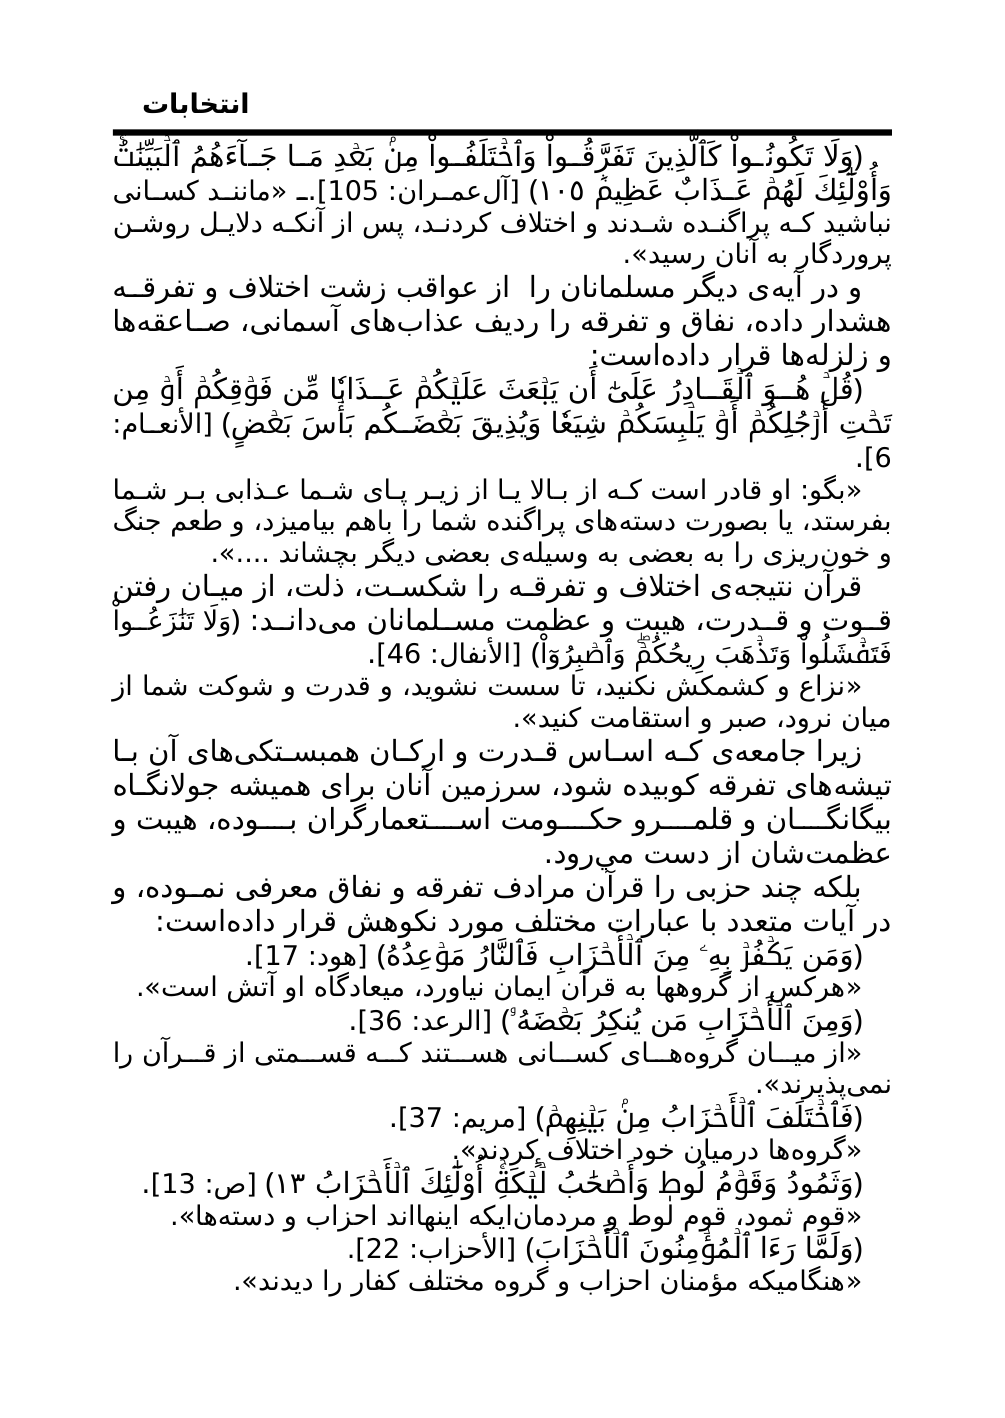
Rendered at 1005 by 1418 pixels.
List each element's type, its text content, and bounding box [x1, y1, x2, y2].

text «از ميان گروه‌هاى كسانى هستند كه قسمتى از قرآن را نمى‌پذيرند». [112, 1037, 892, 1100]
text قرآن نتيجه‌ی اختلاف و تفرقه را شكست، ذلت، از ميان رفتن قوت و قدرت، هيبت و عظمت مسلمانان مى‌داند: ﴿وَلَا تَنَٰزَعُواْ فَتَفۡشَلُواْ وَتَذۡهَبَ رِيحُكُمۡۖ وَٱصۡبِرُوٓاْ﴾ [الأنفال: 46]. [112, 569, 892, 671]
text بلكه چند حزبى را قرآن مرادف تفرقه و نفاق معرفى نموده، و در آيات متعدد با عبارات مختلف مورد نكوهش قرار داده‌است: [112, 870, 892, 938]
text ﴿فَٱخۡتَلَفَ ٱلۡأَحۡزَابُ مِنۢ بَيۡنِهِمۡ﴾ [مريم: 37]. [112, 1100, 892, 1134]
text ﴿قُلۡ هُوَ ٱلۡقَادِرُ عَلَىٰٓ أَن يَبۡعَثَ عَلَيۡكُمۡ عَذَابٗا مِّن فَوۡقِكُمۡ أَوۡ مِن تَحۡتِ أَرۡجُلِكُمۡ أَوۡ يَلۡبِسَكُمۡ شِيَعٗا وَيُذِيقَ بَعۡضَكُم بَأۡسَ بَعۡضٍ﴾ [الأنعام: 6]. [112, 372, 892, 474]
text ﴿وَلَا تَكُونُواْ كَٱلَّذِينَ تَفَرَّقُواْ وَٱخۡتَلَفُواْ مِنۢ بَعۡدِ مَا جَآءَهُمُ ٱلۡبَيِّنَٰتُۚ وَأُوْلَٰٓئِكَ لَهُمۡ عَذَابٌ عَظِيمٞ ١٠٥﴾ [آل‌عمران: 105]. «مانند كسانى نباشيد كه پراگنده شدند و اختلاف کردند، پس از آنکه دلايل روشن پروردگار به آنان رسيد». [112, 139, 892, 270]
text «هنگاميکه مؤمنان احزاب و گروه مختلف کفار را ديدند». [112, 1265, 892, 1297]
text ﴿وَمِنَ ٱلۡأَحۡزَابِ مَن يُنكِرُ بَعۡضَهُۥ﴾ [الرعد: 36]. [112, 1003, 892, 1037]
text «گروه‌ها درميان خود اختلاف كردند». [112, 1134, 892, 1166]
text ﴿وَمَن يَكۡفُرۡ بِهِۦ مِنَ ٱلۡأَحۡزَابِ فَٱلنَّارُ مَوۡعِدُهُ﴾ [هود: 17]. [112, 938, 892, 972]
text «نزاع و كشمكش نكنيد، تا سست نشويد، و قدرت و شوكت شما از ميان نرود، صبر و استقامت كنيد». [112, 671, 892, 734]
text ﴿وَثَمُودُ وَقَوۡمُ لُوطٖ وَأَصۡحَٰبُ لۡ‍َٔيۡكَةِۚ أُوْلَٰٓئِكَ ٱلۡأَحۡزَابُ ١٣﴾ [ص: 13]. [112, 1166, 892, 1200]
text و در آيه‌ی ديگر مسلمانان را از عواقب زشت اختلاف و تفرقه هشدار داده، نفاق و تفرقه را رديف عذاب‌هاى آسمانى، صاعقه‌ها و زلزله‌ها قرار داده‌است: [112, 270, 892, 372]
text «قوم ثمود، قوم لوط و مردمان‌ايكه اينها‌اند احزاب و دسته‌ها». [112, 1200, 892, 1231]
text «هرکس از گروهها به قرآن ايمان نياورد، ميعاد‌گاه او آتش است». [112, 972, 892, 1003]
text ﴿وَلَمَّا رَءَا ٱلۡمُؤۡمِنُونَ ٱلۡأَحۡزَابَ﴾ [الأحزاب: 22]. [112, 1231, 892, 1265]
text «بگو: او قادر است كه از بالا يا از زير پاى شما عذابى بر شما بفرستد، يا بصورت دسته‌هاى پراگنده شما را باهم بياميزد، و طعم جنگ و خون‌ريزى را به بعضى به وسيله‌ی بعضى ديگر بچشاند ....». [112, 474, 892, 569]
text زيرا جامعه‌ی كه اساس قدرت و اركان همبستکى‌هاى آن با تيشه‌هاى تفرقه كوبيده شود، سرزمين آنان براى هميشه جولانگاه بيگانگان و قلمرو حكومت استعمارگران بوده، هيبت و عظمت‌شان از دست مي‌رود. [112, 734, 892, 870]
